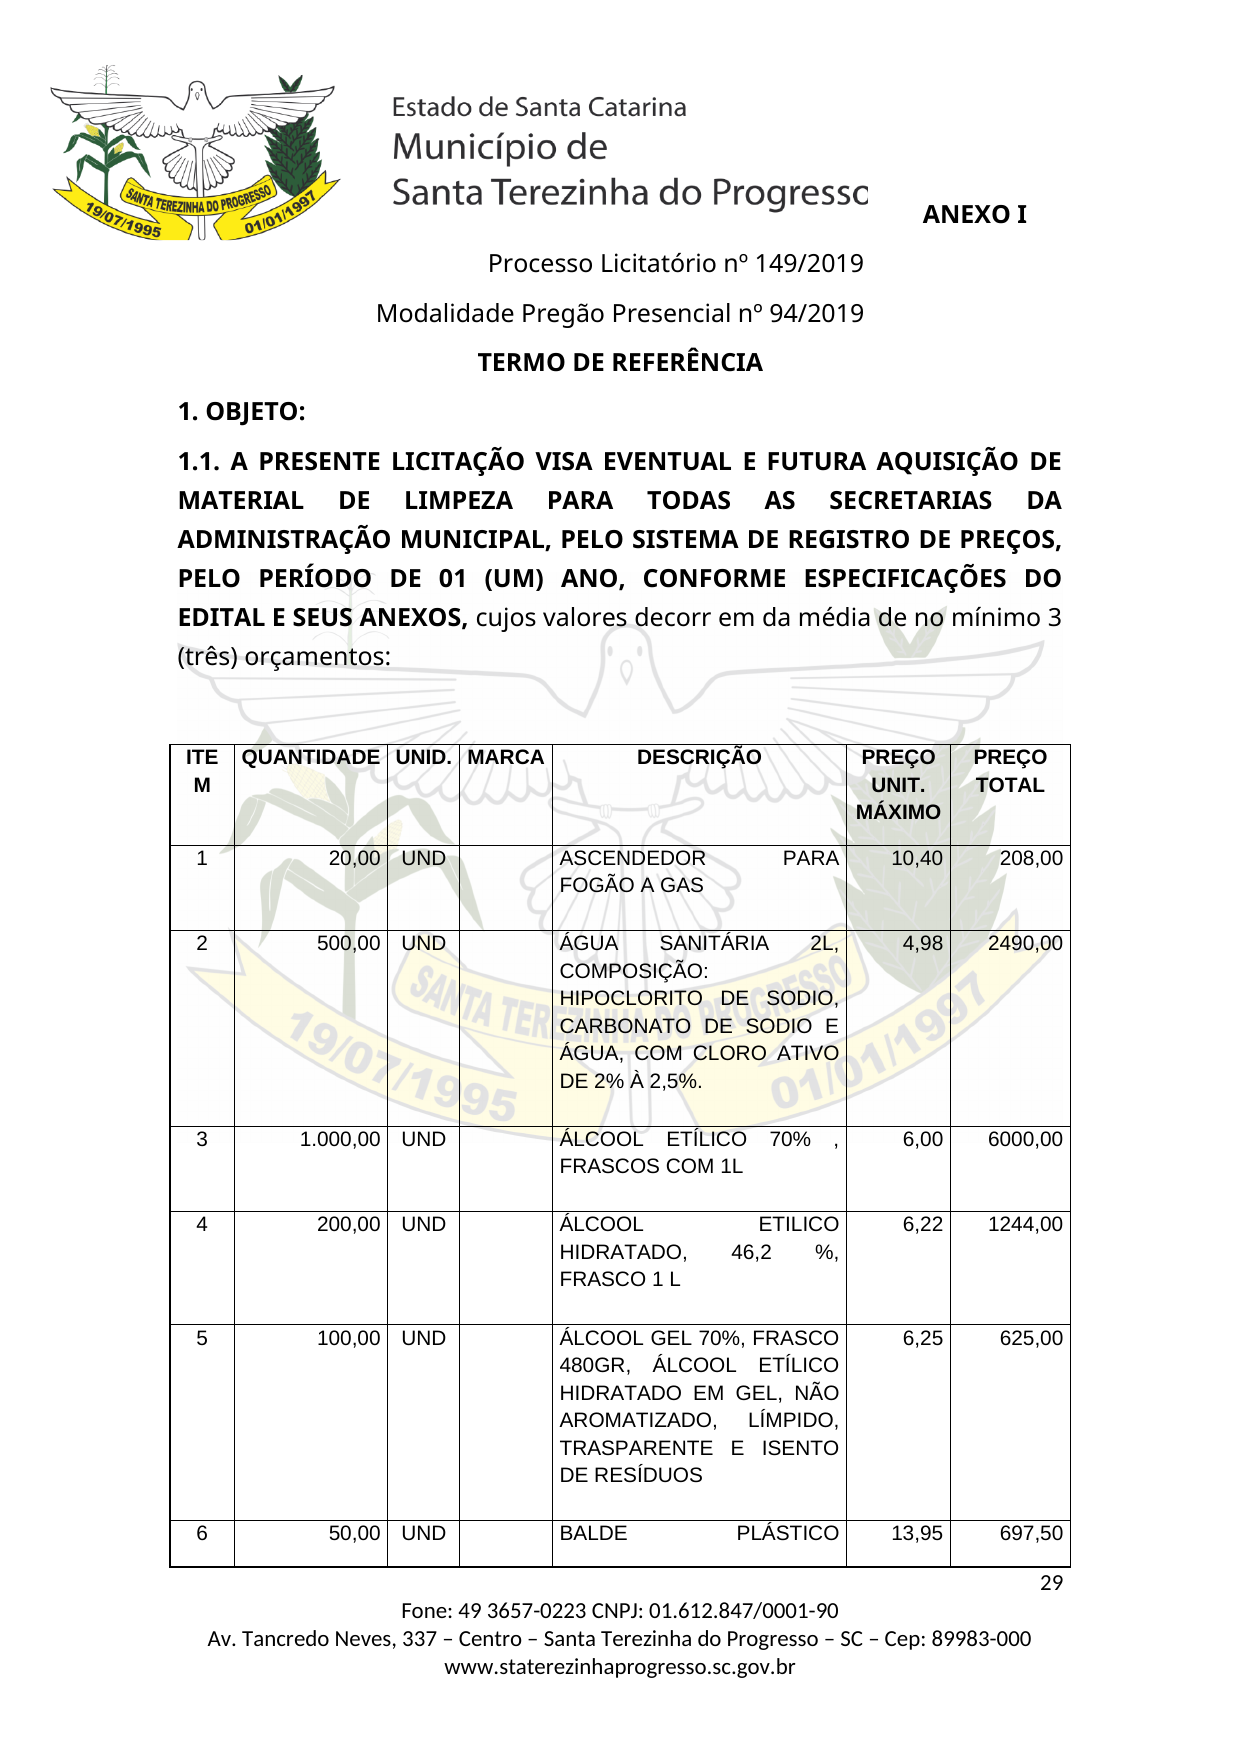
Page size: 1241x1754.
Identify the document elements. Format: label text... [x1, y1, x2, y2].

text 1.1. A PRESENTE LICITAÇÃO VISA EVENTUAL E FUTURA AQUISIÇÃO DE MATERIAL DE LIMPEZA PARA TODAS AS SECRETARIAS DA ADMINISTRAÇÃO MUNICIPAL, PELO SISTEMA DE REGISTRO DE PREÇOS, PELO PERÍODO DE 01 (UM) ANO, CONFORME ESPECIFICAÇÕES DO EDITAL E SEUS ANEXOS, cujos valores decorr em da média de no mínimo 3 (três) orçamentos: [177, 443, 1063, 673]
table_header DESCRIÇÃO [553, 745, 846, 845]
table_cell 2490,00 [951, 931, 1070, 1126]
table_cell 697,50 [951, 1521, 1070, 1566]
table_header ITEM [171, 745, 234, 845]
table_cell ASCENDEDOR PARA FOGÃO A GAS [553, 846, 846, 930]
table_cell 6000,00 [951, 1127, 1070, 1211]
table_cell [460, 846, 552, 930]
table_header PREÇO TOTAL [951, 745, 1070, 845]
table_cell 6,25 [847, 1325, 950, 1520]
table_cell UND [388, 846, 459, 930]
table_cell UND [388, 1521, 459, 1566]
table_cell UND [388, 1212, 459, 1324]
table_cell UND [388, 1127, 459, 1211]
table_cell 10,40 [847, 846, 950, 930]
text Processo Licitatório nº 149/2019 [177, 246, 1063, 280]
table_cell BALDE PLÁSTICO CAPACIDADE 20LT [553, 1521, 846, 1566]
text TERMO DE REFERÊNCIA [177, 345, 1063, 379]
table_cell [460, 1521, 552, 1566]
table_cell 100,00 [235, 1325, 387, 1520]
text Modalidade Pregão Presencial nº 94/2019 [177, 295, 1063, 329]
table_cell 4,98 [847, 931, 950, 1126]
table_cell 3 [171, 1127, 234, 1211]
table_cell UND [388, 1325, 459, 1520]
table_cell 6 [171, 1521, 234, 1566]
table_header MARCA [460, 745, 552, 845]
table_cell ÁGUA SANITÁRIA 2L, COMPOSIÇÃO: HIPOCLORITO DE SODIO, CARBONATO DE SODIO E ÁGUA, COM CLORO ATIVO DE 2% À 2,5%. [553, 931, 846, 1126]
picture [49, 64, 867, 240]
table_header QUANTIDADE [235, 745, 387, 845]
table_cell 208,00 [951, 846, 1070, 930]
table_cell ÁLCOOL ETILICO HIDRATADO, 46,2 %, FRASCO 1 L [553, 1212, 846, 1324]
table_cell 625,00 [951, 1325, 1070, 1520]
table_cell 200,00 [235, 1212, 387, 1324]
table_cell [460, 1212, 552, 1324]
table_cell UND [388, 931, 459, 1126]
picture [177, 673, 1063, 744]
table_cell 2 [171, 931, 234, 1126]
table_header UNID. [388, 745, 459, 845]
table_cell 1244,00 [951, 1212, 1070, 1324]
table_cell 1.000,00 [235, 1127, 387, 1211]
table_cell ÁLCOOL ETÍLICO 70% , FRASCOS COM 1L [553, 1127, 846, 1211]
table_cell [460, 931, 552, 1126]
table_cell [460, 1127, 552, 1211]
table_cell 6,00 [847, 1127, 950, 1211]
table_cell 13,95 [847, 1521, 950, 1566]
table_cell 500,00 [235, 931, 387, 1126]
table_cell ÁLCOOL GEL 70%, FRASCO 480GR, ÁLCOOL ETÍLICO HIDRATADO EM GEL, NÃO AROMATIZADO, LÍMPIDO, TRASPARENTE E ISENTO DE RESÍDUOS [553, 1325, 846, 1520]
table_cell 5 [171, 1325, 234, 1520]
table_cell 4 [171, 1212, 234, 1324]
table_cell 20,00 [235, 846, 387, 930]
table_cell 6,22 [847, 1212, 950, 1324]
text 1. OBJETO: [177, 394, 1063, 428]
table_cell 50,00 [235, 1521, 387, 1566]
table_header PREÇO UNIT. MÁXIMO [847, 745, 950, 845]
text ANEXO I [269, 197, 1063, 231]
table_cell [460, 1325, 552, 1520]
table_cell 1 [171, 846, 234, 930]
